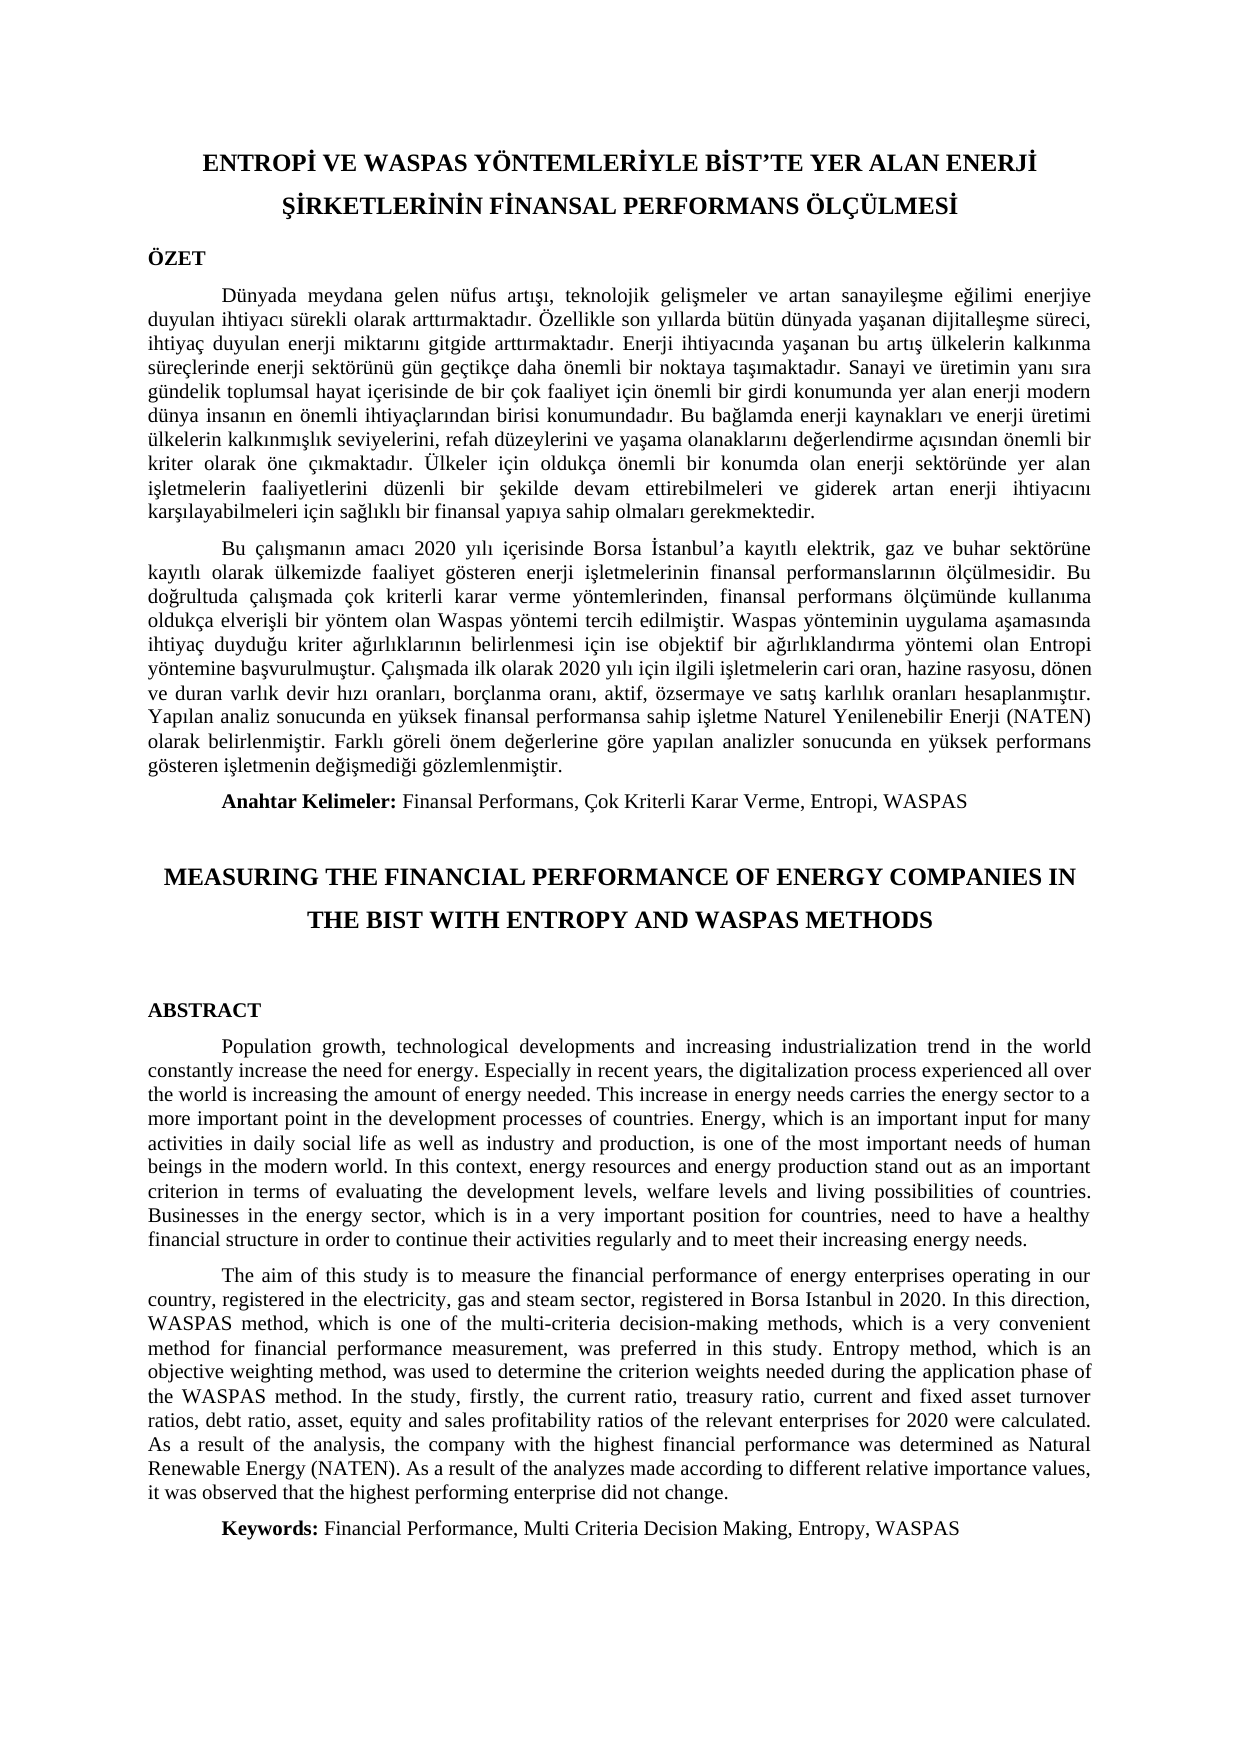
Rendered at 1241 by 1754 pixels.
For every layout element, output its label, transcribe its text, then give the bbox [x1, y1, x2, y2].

text Dünyada meydana gelen nüfus artışı, teknolojik gelişmeler ve artan sanayileşme eğilimi enerjiye duyulan ihtiyacı sürekli olarak arttırmaktadır. Özellikle son yıllarda bütün dünyada yaşanan dijitalleşme süreci, ihtiyaç duyulan enerji miktarını gitgide arttırmaktadır. Enerji ihtiyacında yaşanan bu artış ülkelerin kalkınma süreçlerinde enerji sektörünü gün geçtikçe daha önemli bir noktaya taşımaktadır. Sanayi ve üretimin yanı sıra gündelik toplumsal hayat içerisinde de bir çok faaliyet için önemli bir girdi konumunda yer alan enerji modern dünya insanın en önemli ihtiyaçlarından birisi konumundadır. Bu bağlamda enerji kaynakları ve enerji üretimi ülkelerin kalkınmışlık seviyelerini, refah düzeylerini ve yaşama olanaklarını değerlendirme açısından önemli bir kriter olarak öne çıkmaktadır. Ülkeler için oldukça önemli bir konumda olan enerji sektöründe yer alan işletmelerin faaliyetlerini düzenli bir şekilde devam ettirebilmeleri ve giderek artan enerji ihtiyacını karşılayabilmeleri için sağlıklı bir finansal yapıya sahip olmaları gerekmektedir. [148, 283, 1093, 523]
text The aim of this study is to measure the financial performance of energy enterprises operating in our country, registered in the electricity, gas and steam sector, registered in Borsa Istanbul in 2020. In this direction, WASPAS method, which is one of the multi-criteria decision-making methods, which is a very convenient method for financial performance measurement, was preferred in this study. Entropy method, which is an objective weighting method, was used to determine the criterion weights needed during the application phase of the WASPAS method. In the study, firstly, the current ratio, treasury ratio, current and fixed asset turnover ratios, debt ratio, asset, equity and sales profitability ratios of the relevant enterprises for 2020 were calculated. As a result of the analysis, the company with the highest financial performance was determined as Natural Renewable Energy (NATEN). As a result of the analyzes made according to different relative importance values, it was observed that the highest performing enterprise did not change. [148, 1263, 1093, 1504]
text Population growth, technological developments and increasing industrialization trend in the world constantly increase the need for energy. Especially in recent years, the digitalization process experienced all over the world is increasing the amount of energy needed. This increase in energy needs carries the energy sector to a more important point in the development processes of countries. Energy, which is an important input for many activities in daily social life as well as industry and production, is one of the most important needs of human beings in the modern world. In this context, energy resources and energy production stand out as an important criterion in terms of evaluating the development levels, welfare levels and living possibilities of countries. Businesses in the energy sector, which is in a very important position for countries, need to have a healthy financial structure in order to continue their activities regularly and to meet their increasing energy needs. [148, 1034, 1093, 1251]
text Bu çalışmanın amacı 2020 yılı içerisinde Borsa İstanbul’a kayıtlı elektrik, gaz ve buhar sektörüne kayıtlı olarak ülkemizde faaliyet gösteren enerji işletmelerinin finansal performanslarının ölçülmesidir. Bu doğrultuda çalışmada çok kriterli karar verme yöntemlerinden, finansal performans ölçümünde kullanıma oldukça elverişli bir yöntem olan Waspas yöntemi tercih edilmiştir. Waspas yönteminin uygulama aşamasında ihtiyaç duyduğu kriter ağırlıklarının belirlenmesi için ise objektif bir ağırlıklandırma yöntemi olan Entropi yöntemine başvurulmuştur. Çalışmada ilk olarak 2020 yılı için ilgili işletmelerin cari oran, hazine rasyosu, dönen ve duran varlık devir hızı oranları, borçlanma oranı, aktif, özsermaye ve satış karlılık oranları hesaplanmıştır. Yapılan analiz sonucunda en yüksek finansal performansa sahip işletme Naturel Yenilenebilir Enerji (NATEN) olarak belirlenmiştir. Farklı göreli önem değerlerine göre yapılan analizler sonucunda en yüksek performans gösteren işletmenin değişmediği gözlemlenmiştir. [148, 536, 1093, 777]
text Anahtar Kelimeler: Finansal Performans, Çok Kriterli Karar Verme, Entropi, WASPAS [148, 789, 1093, 813]
text ENTROPİ VE WASPAS YÖNTEMLERİYLE BİST’TE YER ALAN ENERJİ ŞİRKETLERİNİN FİNANSAL PERFORMANS ÖLÇÜLMESİ [148, 148, 1093, 219]
text MEASURING THE FINANCIAL PERFORMANCE OF ENERGY COMPANIES IN THE BIST WITH ENTROPY AND WASPAS METHODS [148, 862, 1093, 934]
text ÖZET [148, 246, 1093, 270]
text ABSTRACT [148, 998, 1093, 1022]
text Keywords: Financial Performance, Multi Criteria Decision Making, Entropy, WASPAS [148, 1516, 1093, 1540]
